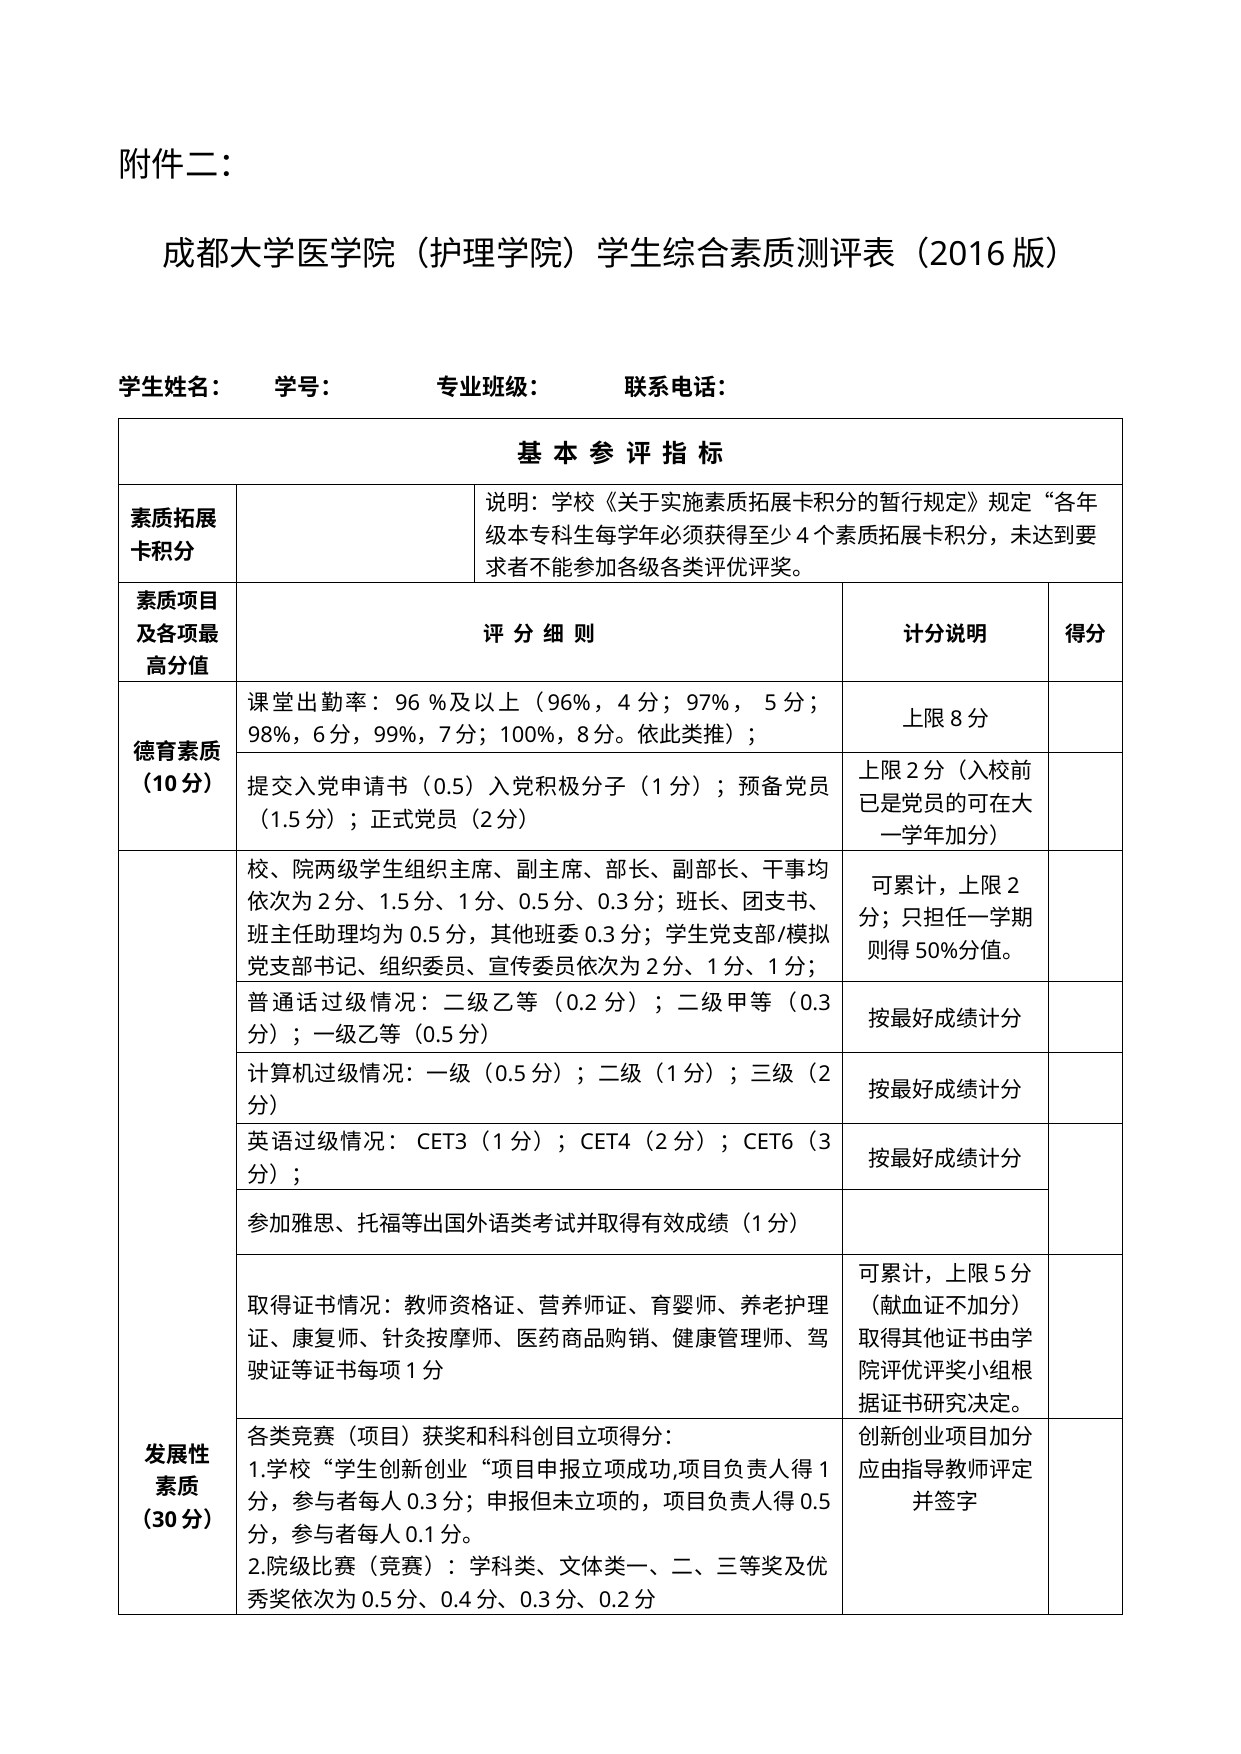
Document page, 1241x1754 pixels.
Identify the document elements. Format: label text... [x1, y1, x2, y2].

table_cell [1049, 1124, 1122, 1254]
table_cell 校、院两级学生组织主席、副主席、部长、副部长、干事均依次为2分、1.5分、1分、0.5分、0.3分；班长、团支书、班主任助理均为0.5分，其他班委0.3分；学生党支部/模拟党支部书记、组织委员、宣传委员依次为2分、1分、1分； [237, 851, 842, 981]
table_cell [843, 1190, 1048, 1254]
table_cell 按最好成绩计分 [843, 1053, 1048, 1123]
table_cell 提交入党申请书（0.5）入党积极分子（1分）；预备党员（1.5分）；正式党员（2分） [237, 753, 842, 850]
table_cell 说明：学校《关于实施素质拓展卡积分的暂行规定》规定“各年级本专科生每学年必须获得至少4个素质拓展卡积分，未达到要求者不能参加各级各类评优评奖。 [475, 485, 1122, 582]
table_cell [1049, 851, 1122, 981]
text 附件二： [118, 129, 1123, 194]
table_cell 课堂出勤率：96 %及以上（96%，4分；97%， 5分；98%，6分，99%，7分；100%，8分。依此类推）； [237, 682, 842, 752]
table_header 基 本 参 评 指 标 [119, 419, 1122, 484]
table_cell 按最好成绩计分 [843, 1124, 1048, 1189]
table_cell [1049, 682, 1122, 752]
table_cell 计分说明 [843, 583, 1048, 681]
table_cell 计算机过级情况：一级（0.5分）；二级（1分）；三级（2分） [237, 1053, 842, 1123]
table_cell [237, 1419, 842, 1614]
table_cell 素质拓展卡积分 [119, 485, 236, 582]
table_cell 上限2分（入校前已是党员的可在大一学年加分） [843, 753, 1048, 850]
table_cell 按最好成绩计分 [843, 982, 1048, 1052]
table_cell [237, 485, 474, 582]
table_cell [1049, 1053, 1122, 1123]
table_cell 可累计，上限5分（献血证不加分） 取得其他证书由学院评优评奖小组根据证书研究决定。 [843, 1255, 1048, 1418]
table_cell [1049, 1255, 1122, 1418]
table_cell 英语过级情况： CET3（1分）；CET4（2分）；CET6（3分）； [237, 1124, 842, 1189]
table_cell 参加雅思、托福等出国外语类考试并取得有效成绩（1分） [237, 1190, 842, 1254]
table_cell 素质项目及各项最高分值 [119, 583, 236, 681]
table_cell [1049, 982, 1122, 1052]
table_cell 发展性 素质 （30分） [119, 851, 236, 1614]
table_cell 普通话过级情况：二级乙等（0.2分）；二级甲等（0.3分）；一级乙等（0.5分） [237, 982, 842, 1052]
text 成都大学医学院（护理学院）学生综合素质测评表（2016版） [118, 218, 1123, 283]
table_cell 上限8分 [843, 682, 1048, 752]
table_cell 评 分 细 则 [237, 583, 842, 681]
table_cell 创新创业项目加分应由指导教师评定并签字 [843, 1419, 1048, 1614]
table_cell 可累计，上限2分；只担任一学期则得50%分值。 [843, 851, 1048, 981]
table_cell 取得证书情况：教师资格证、营养师证、育婴师、养老护理证、康复师、针灸按摩师、医药商品购销、健康管理师、驾驶证等证书每项1分 [237, 1255, 842, 1418]
table_cell 德育素质 （10分） [119, 682, 236, 850]
table_cell 得分 [1049, 583, 1122, 681]
table_cell [1049, 1419, 1122, 1614]
text 学生姓名： 学号： 专业班级： 联系电话： [118, 353, 1123, 418]
table_cell [1049, 753, 1122, 850]
